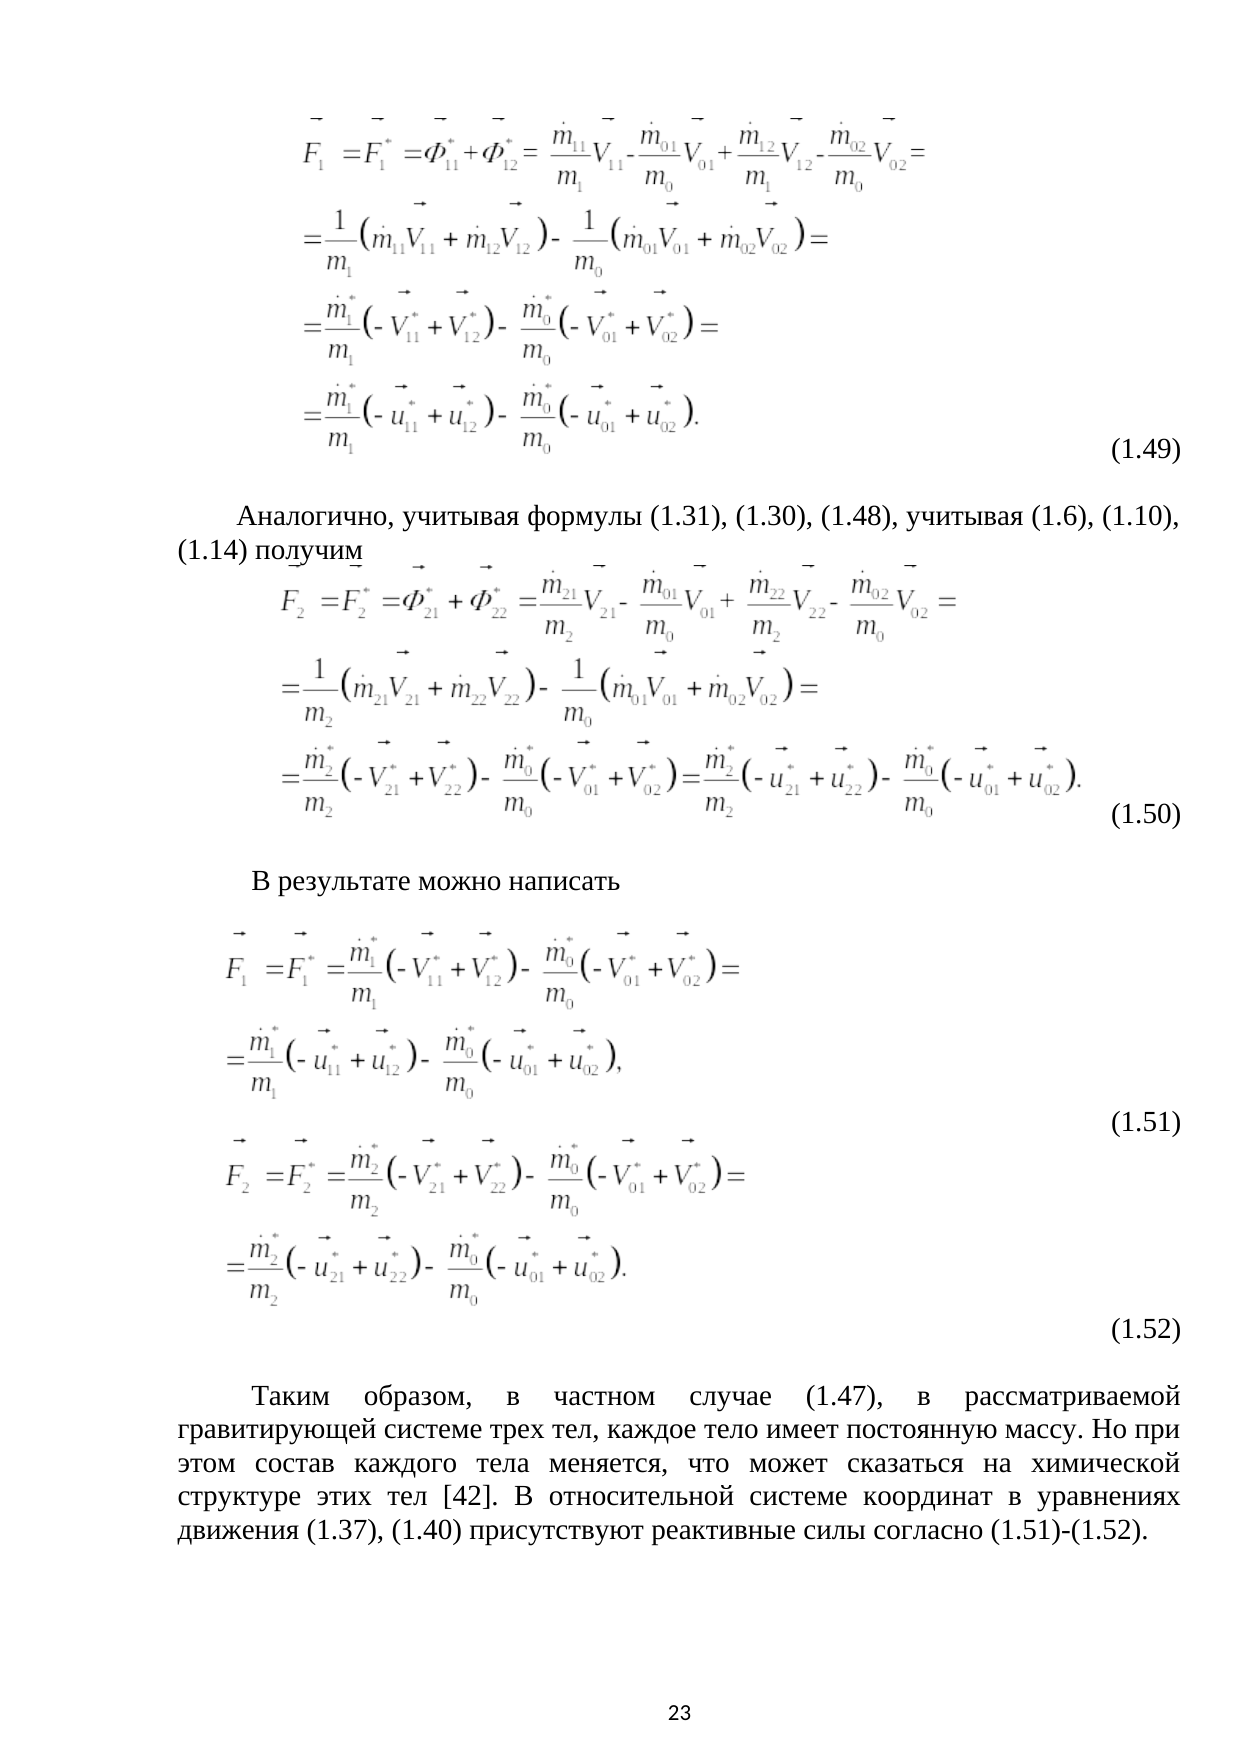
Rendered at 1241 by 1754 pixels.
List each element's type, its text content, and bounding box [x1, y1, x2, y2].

text (1.52) [177, 1137, 1181, 1344]
text (1.49) [177, 118, 1181, 465]
text (1.50) [177, 566, 1181, 830]
list В результате можно написать [177, 863, 1181, 897]
text Аналогично, учитывая формулы (1.31), (1.30), (1.48), учитывая (1.6), (1.10), (1.14) получим [177, 498, 1181, 566]
list Таким образом, в частном случае (1.47), в рассматриваемой гравитирующей системе трех тел, каждое тело имеет постоянную массу. Но при этом состав каждого тела меняется, что может сказаться на химической структуре этих тел [42]. В относительной системе координат в уравнениях движения (1.37), (1.40) присутствуют реактивные силы согласно (1.51)-(1.52). [177, 1378, 1181, 1546]
list (1.51) [177, 930, 1181, 1137]
